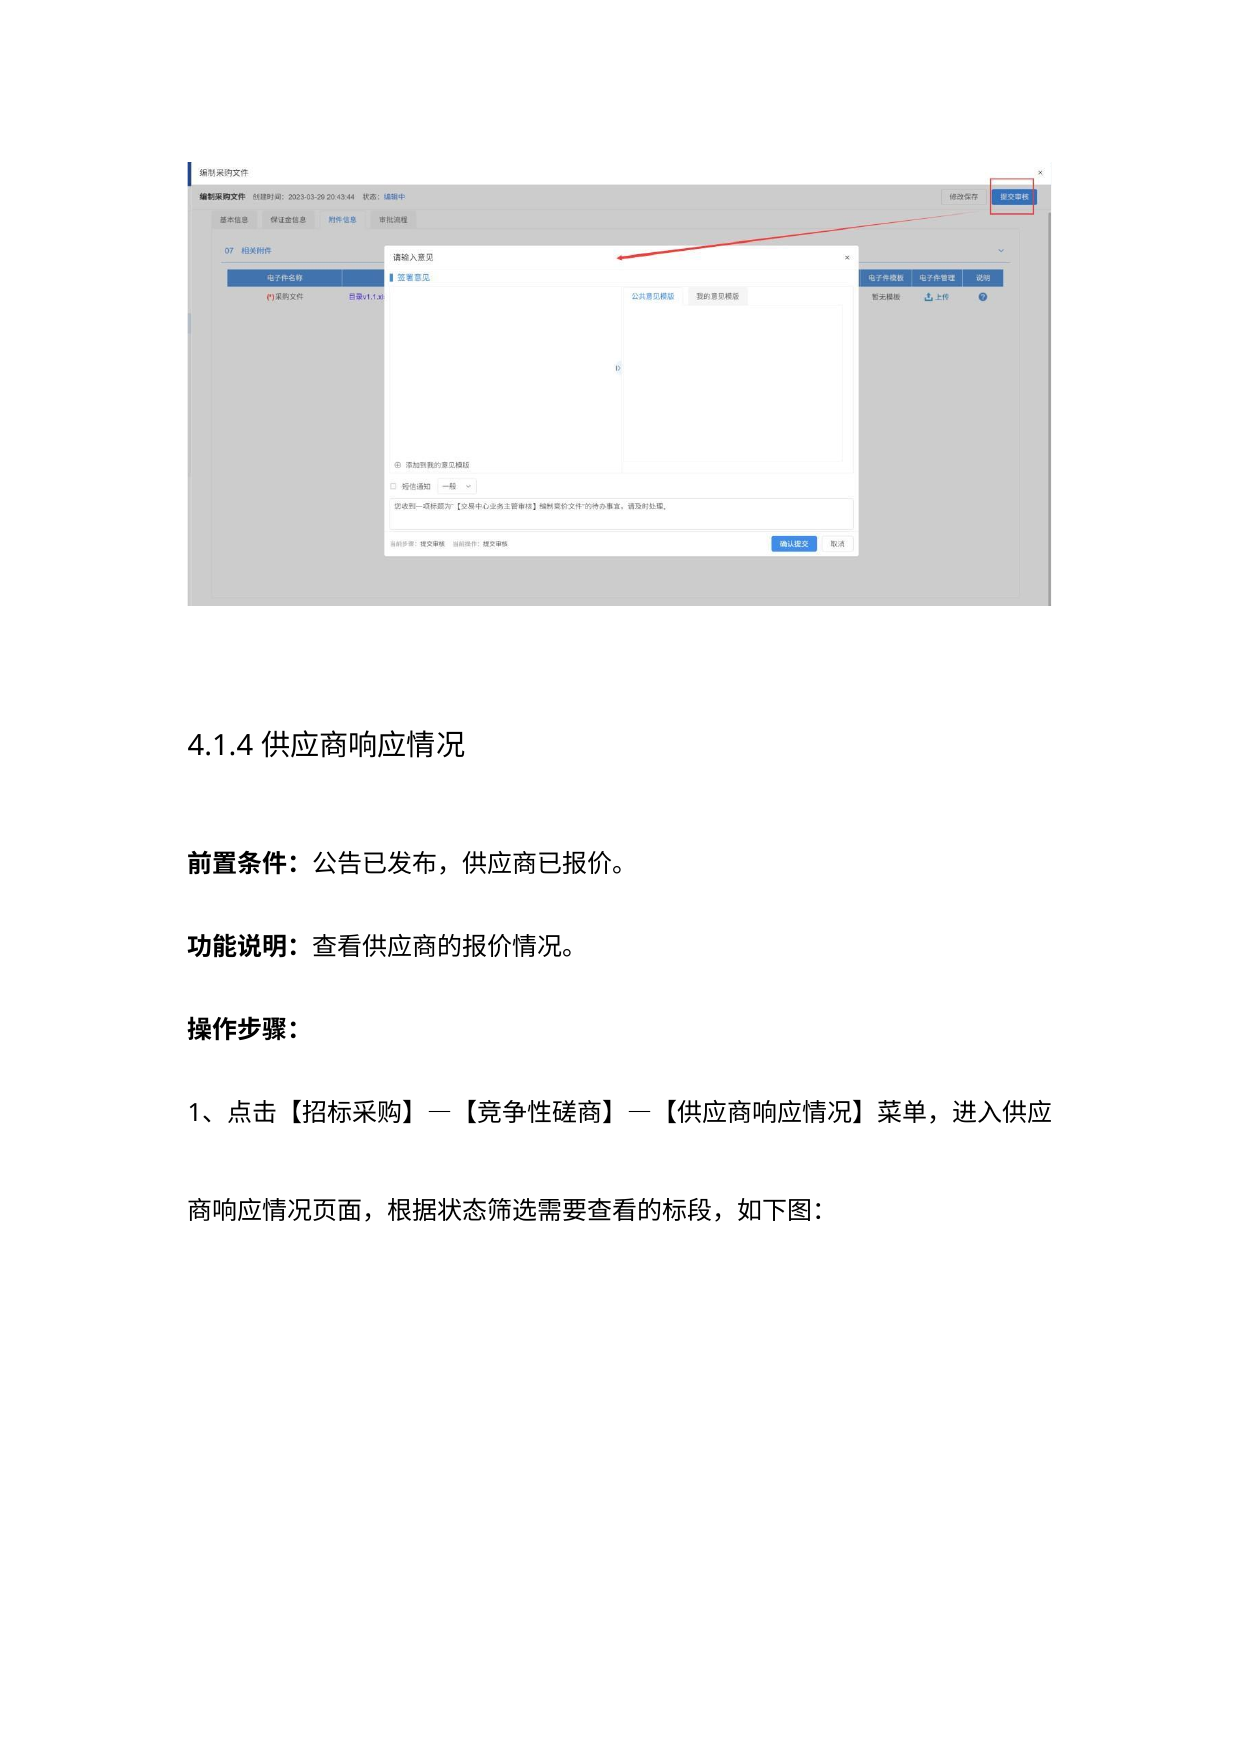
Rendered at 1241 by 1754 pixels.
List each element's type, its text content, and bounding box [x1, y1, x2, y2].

text 操作步骤： [187, 995, 1053, 1060]
text 前置条件：公告已发布，供应商已报价。 [187, 829, 1053, 894]
text 4.1.4 供应商响应情况 [187, 711, 1053, 776]
text 1、点击【招标采购】—【竞争性磋商】—【供应商响应情况】菜单，进入供应商响应情况页面，根据状态筛选需要查看的标段，如下图： [187, 1078, 1053, 1241]
text 功能说明：查看供应商的报价情况。 [187, 912, 1053, 977]
picture [187, 162, 1052, 606]
